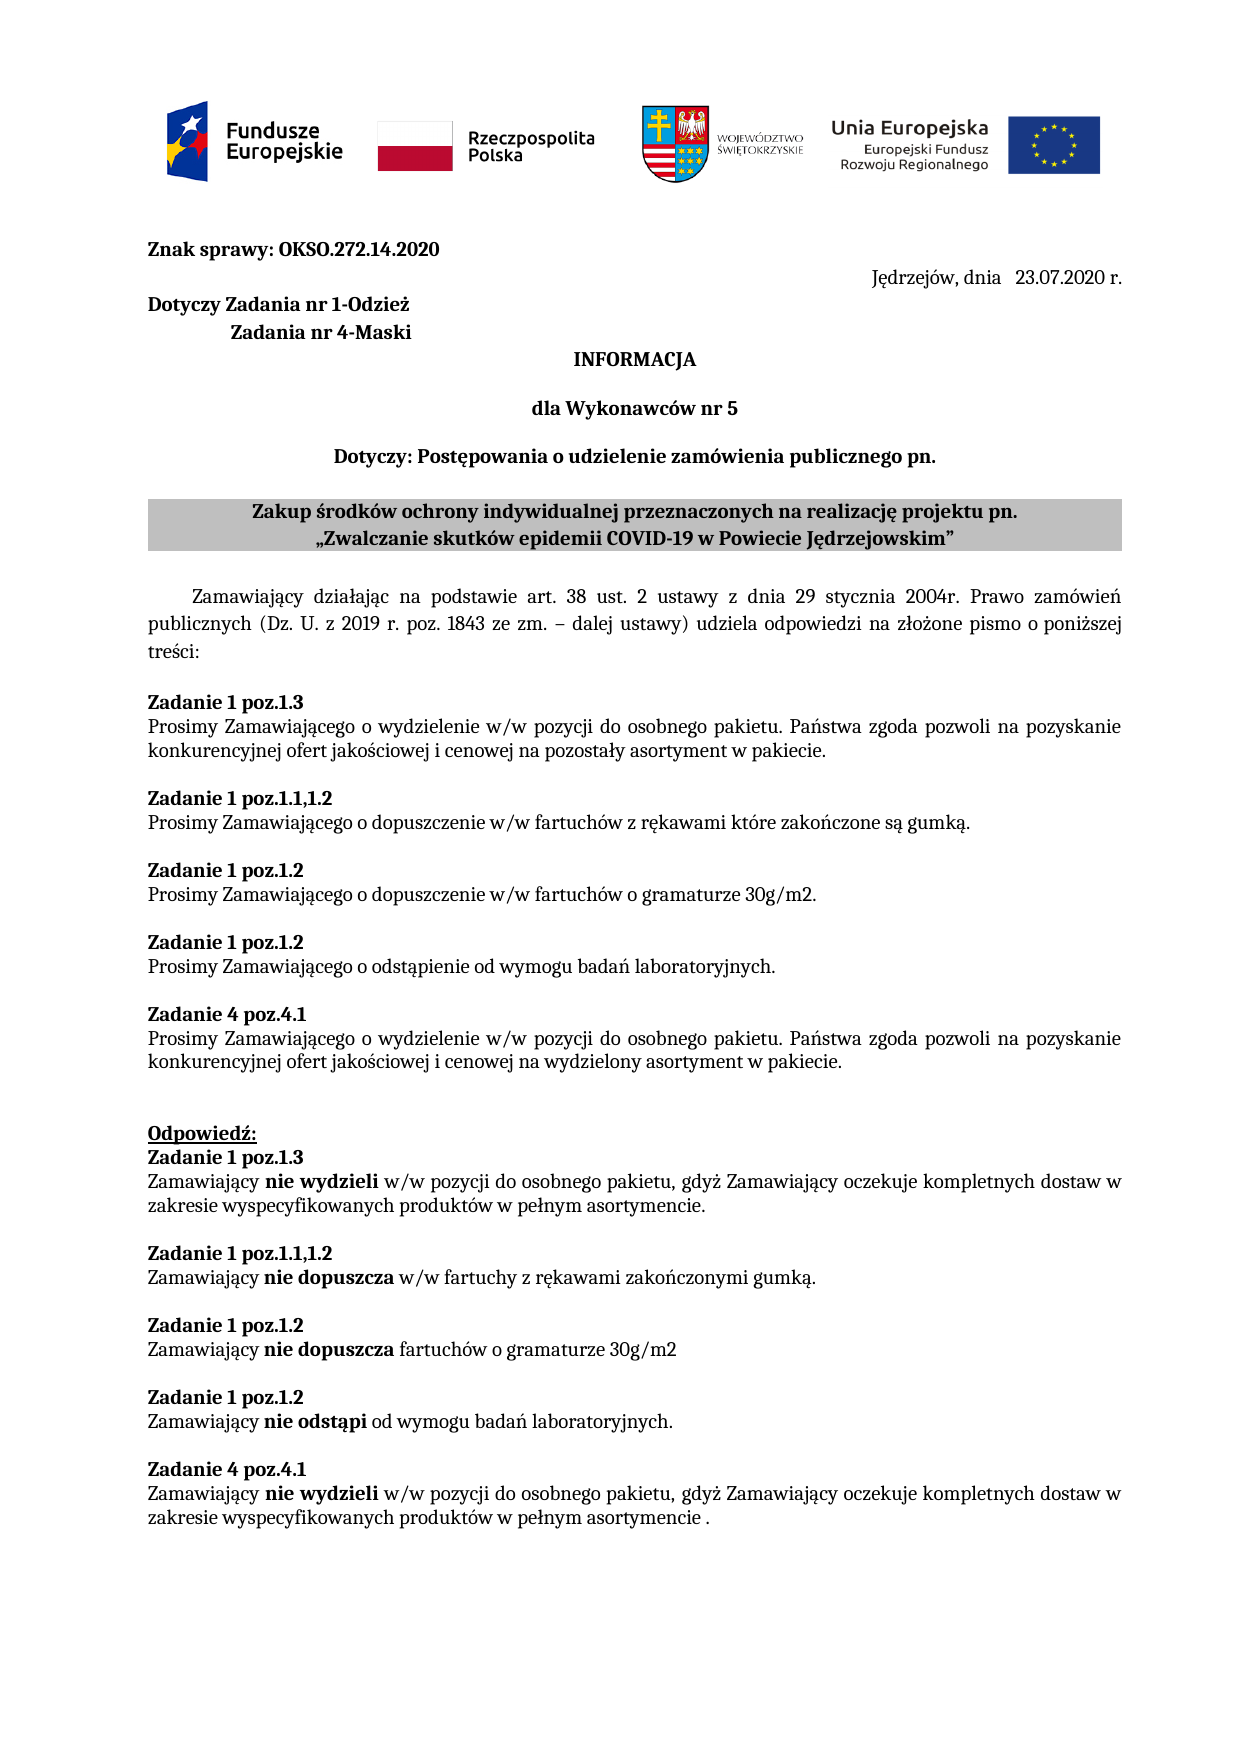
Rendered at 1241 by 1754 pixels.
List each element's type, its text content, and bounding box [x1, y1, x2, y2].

text Zadanie 1 poz.1.1,1.2 [148, 1242, 1122, 1266]
picture [147, 93, 610, 188]
title Dotyczy: Postępowania o udzielenie zamówienia publicznego pn. [148, 444, 1122, 468]
text Zamawiający nie wydzieli w/w pozycji do osobnego pakietu, gdyż Zamawiający oczekuje kompletnych dostaw w zakresie wyspecyfikowanych produktów w pełnym asortymencie . [148, 1481, 1122, 1529]
text Zadanie 1 poz.1.3 [148, 691, 1122, 715]
text Zadanie 1 poz.1.1,1.2 [148, 787, 1122, 811]
text Zakup środków ochrony indywidualnej przeznaczonych na realizację projektu pn. [148, 499, 1122, 523]
text Prosimy Zamawiającego o wydzielenie w/w pozycji do osobnego pakietu. Państwa zgoda pozwoli na pozyskanie konkurencyjnej ofert jakościowej i cenowej na pozostały asortyment w pakiecie. [148, 715, 1122, 763]
text Zadanie 4 poz.4.1 [148, 1457, 1122, 1481]
text Prosimy Zamawiającego o dopuszczenie w/w fartuchów z rękawami które zakończone są gumką. [148, 811, 1122, 834]
text Zadanie 1 poz.1.2 [148, 1314, 1122, 1338]
text „Zwalczanie skutków epidemii COVID-19 w Powiecie Jędrzejowskim” [148, 527, 1122, 551]
text Zamawiający nie dopuszcza w/w fartuchy z rękawami zakończonymi gumką. [148, 1266, 1122, 1290]
text Zamawiający nie odstąpi od wymogu badań laboratoryjnych. [148, 1409, 1122, 1433]
text Zadania nr 4-Maski [148, 320, 1122, 344]
text Prosimy Zamawiającego o wydzielenie w/w pozycji do osobnego pakietu. Państwa zgoda pozwoli na pozyskanie konkurencyjnej ofert jakościowej i cenowej na wydzielony asortyment w pakiecie. [148, 1026, 1122, 1074]
text Dotyczy Zadania nr 1-Odzież [148, 293, 1122, 317]
text Jędrzejów, dnia 23.07.2020 r. [148, 265, 1122, 289]
text dla Wykonawców nr 5 [148, 396, 1122, 420]
text Zamawiający nie wydzieli w/w pozycji do osobnego pakietu, gdyż Zamawiający oczekuje kompletnych dostaw w zakresie wyspecyfikowanych produktów w pełnym asortymencie. [148, 1170, 1122, 1218]
picture [615, 85, 1104, 188]
text Zadanie 1 poz.1.2 [148, 858, 1122, 882]
text Prosimy Zamawiającego o dopuszczenie w/w fartuchów o gramaturze 30g/m2. [148, 882, 1122, 906]
text Zadanie 1 poz.1.2 [148, 930, 1122, 954]
text Zamawiający nie dopuszcza fartuchów o gramaturze 30g/m2 [148, 1338, 1122, 1362]
text Znak sprawy: OKSO.272.14.2020 [148, 238, 1122, 262]
text Zadanie 1 poz.1.2 [148, 1386, 1122, 1409]
text Odpowiedź: [148, 1122, 1122, 1146]
text Prosimy Zamawiającego o odstąpienie od wymogu badań laboratoryjnych. [148, 954, 1122, 978]
text Zadanie 4 poz.4.1 [148, 1002, 1122, 1026]
text Zadanie 1 poz.1.3 [148, 1146, 1122, 1170]
text Zamawiający działając na podstawie art. 38 ust. 2 ustawy z dnia 29 stycznia 2004r. Prawo zamówień publicznych (Dz. U. z 2019 r. poz. 1843 ze zm. – dalej ustawy) udziela odpowiedzi na złożone pismo o poniższej treści: [148, 584, 1122, 663]
text INFORMACJA [148, 348, 1122, 372]
